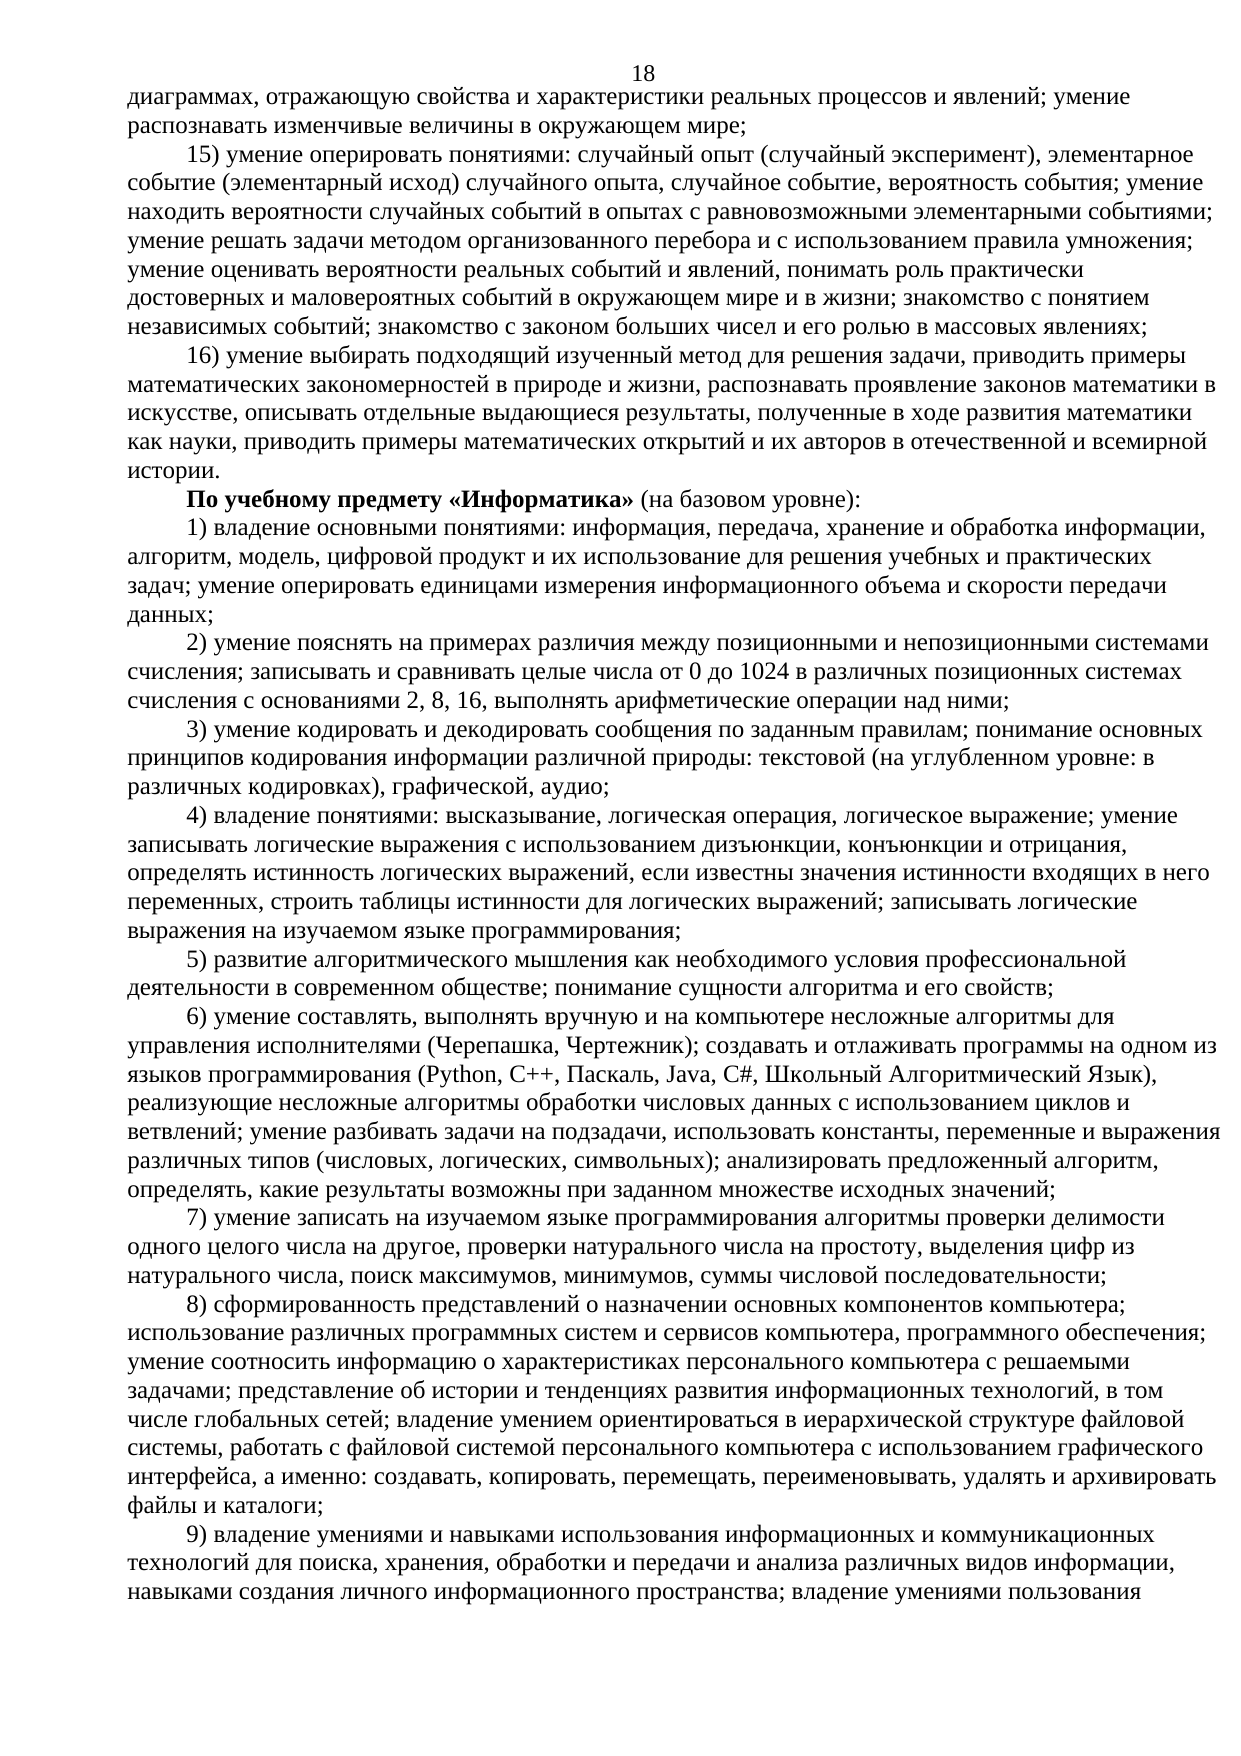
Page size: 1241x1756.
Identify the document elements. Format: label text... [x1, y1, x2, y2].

text 5) развитие алгоритмического мышления как необходимого условия профессиональной деятельности в современном обществе; понимание сущности алгоритма и его свойств; [127, 944, 1221, 1001]
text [127, 1519, 1221, 1605]
text 2) умение пояснять на примерах различия между позиционными и непозиционными системами счисления; записывать и сравнивать целые числа от 0 до 1024 в различных позиционных системах счисления с основаниями 2, 8, 16, выполнять арифметические операции над ними; [127, 627, 1221, 714]
text По учебному предмету «Информатика» (на базовом уровне): [127, 484, 1221, 512]
text 1) владение основными понятиями: информация, передача, хранение и обработка информации, алгоритм, модель, цифровой продукт и их использование для решения учебных и практических задач; умение оперировать единицами измерения информационного объема и скорости передачи данных; [127, 512, 1221, 627]
text 6) умение составлять, выполнять вручную и на компьютере несложные алгоритмы для управления исполнителями (Черепашка, Чертежник); создавать и отлаживать программы на одном из языков программирования (Python, C++, Паскаль, Java, С#, Школьный Алгоритмический Язык), реализующие несложные алгоритмы обработки числовых данных с использованием циклов и ветвлений; умение разбивать задачи на подзадачи, использовать константы, переменные и выражения различных типов (числовых, логических, символьных); анализировать предложенный алгоритм, определять, какие результаты возможны при заданном множестве исходных значений; [127, 1001, 1221, 1202]
text 15) умение оперировать понятиями: случайный опыт (случайный эксперимент), элементарное событие (элементарный исход) случайного опыта, случайное событие, вероятность события; умение находить вероятности случайных событий в опытах с равновозможными элементарными событиями; умение решать задачи методом организованного перебора и с использованием правила умножения; умение оценивать вероятности реальных событий и явлений, понимать роль практически достоверных и маловероятных событий в окружающем мире и в жизни; знакомство с понятием независимых событий; знакомство с законом больших чисел и его ролью в массовых явлениях; [127, 139, 1221, 340]
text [127, 81, 1221, 139]
text 7) умение записать на изучаемом языке программирования алгоритмы проверки делимости одного целого числа на другое, проверки натурального числа на простоту, выделения цифр из натурального числа, поиск максимумов, минимумов, суммы числовой последовательности; [127, 1202, 1221, 1289]
text 4) владение понятиями: высказывание, логическая операция, логическое выражение; умение записывать логические выражения с использованием дизъюнкции, конъюнкции и отрицания, определять истинность логических выражений, если известны значения истинности входящих в него переменных, строить таблицы истинности для логических выражений; записывать логические выражения на изучаемом языке программирования; [127, 800, 1221, 944]
text 16) умение выбирать подходящий изученный метод для решения задачи, приводить примеры математических закономерностей в природе и жизни, распознавать проявление законов математики в искусстве, описывать отдельные выдающиеся результаты, полученные в ходе развития математики как науки, приводить примеры математических открытий и их авторов в отечественной и всемирной истории. [127, 340, 1221, 484]
text 8) сформированность представлений о назначении основных компонентов компьютера; использование различных программных систем и сервисов компьютера, программного обеспечения; умение соотносить информацию о характеристиках персонального компьютера с решаемыми задачами; представление об истории и тенденциях развития информационных технологий, в том числе глобальных сетей; владение умением ориентироваться в иерархической структуре файловой системы, работать с файловой системой персонального компьютера с использованием графического интерфейса, а именно: создавать, копировать, перемещать, переименовывать, удалять и архивировать файлы и каталоги; [127, 1289, 1221, 1519]
text 3) умение кодировать и декодировать сообщения по заданным правилам; понимание основных принципов кодирования информации различной природы: текстовой (на углубленном уровне: в различных кодировках), графической, аудио; [127, 714, 1221, 800]
